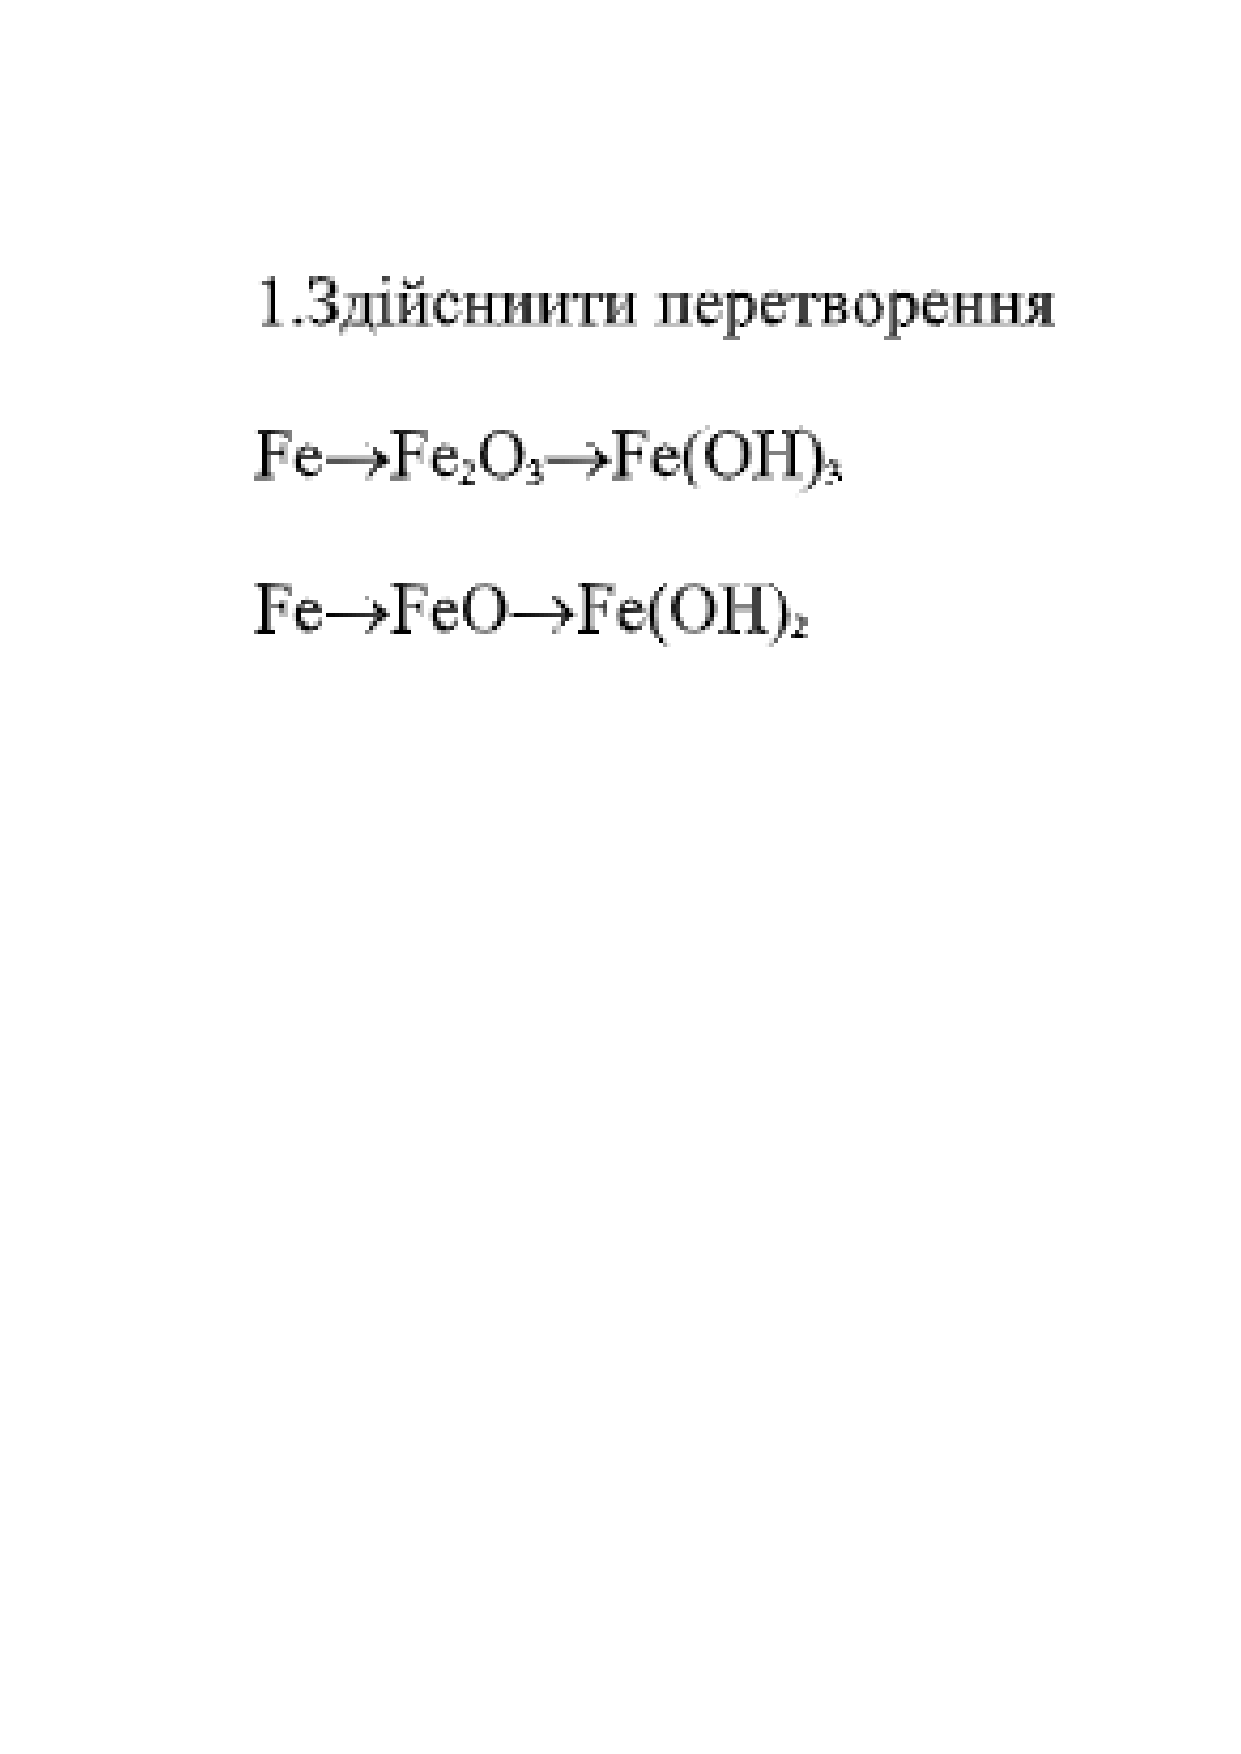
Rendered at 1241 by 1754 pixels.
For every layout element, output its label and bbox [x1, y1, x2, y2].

picture [177, 118, 1241, 853]
